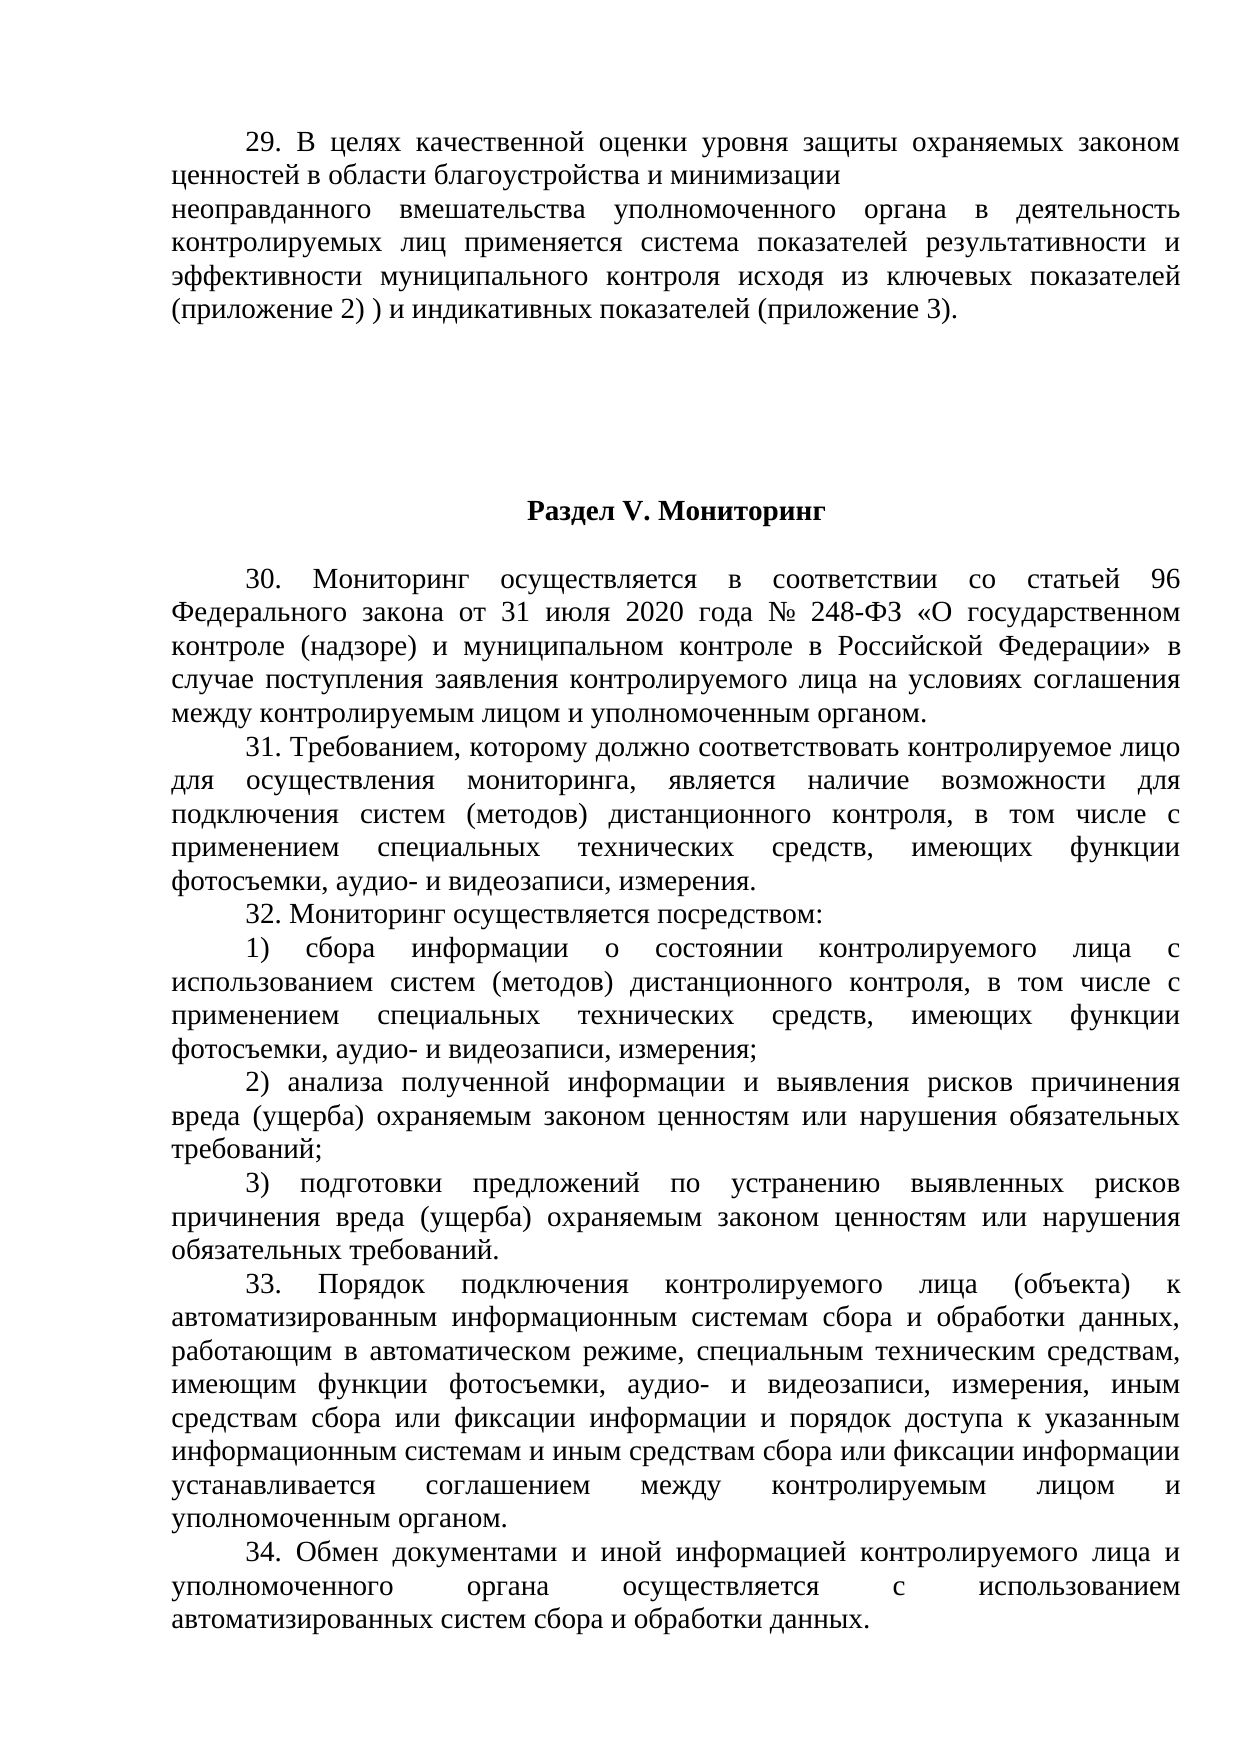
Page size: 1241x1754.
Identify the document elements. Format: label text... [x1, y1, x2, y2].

text 31. Требованием, которому должно соответствовать контролируемое лицо для осуществления мониторинга, является наличие возможности для подключения систем (методов) дистанционного контроля, в том числе с применением специальных технических средств, имеющих функции фотосъемки, аудио- и видеозаписи, измерения. [171, 729, 1181, 896]
text 1) сбора информации о состоянии контролируемого лица с использованием систем (методов) дистанционного контроля, в том числе с применением специальных технических средств, имеющих функции фотосъемки, аудио- и видеозаписи, измерения; [171, 930, 1181, 1064]
text неоправданного вмешательства уполномоченного органа в деятельность контролируемых лиц применяется система показателей результативности и эффективности муниципального контроля исходя из ключевых показателей (приложение 2) ) и индикативных показателей (приложение 3). [171, 191, 1181, 325]
text Раздел V. Мониторинг [171, 493, 1181, 527]
text 33. Порядок подключения контролируемого лица (объекта) к автоматизированным информационным системам сбора и обработки данных, работающим в автоматическом режиме, специальным техническим средствам, имеющим функции фотосъемки, аудио- и видеозаписи, измерения, иным средствам сбора или фиксации информации и порядок доступа к указанным информационным системам и иным средствам сбора или фиксации информации устанавливается соглашением между контролируемым лицом и уполномоченным органом. [171, 1266, 1181, 1534]
text 2) анализа полученной информации и выявления рисков причинения вреда (ущерба) охраняемым законом ценностям или нарушения обязательных требований; [171, 1064, 1181, 1165]
text 29. В целях качественной оценки уровня защиты охраняемых законом ценностей в области благоустройства и минимизации [171, 124, 1181, 191]
text 30. Мониторинг осуществляется в соответствии со статьей 96 Федерального закона от 31 июля 2020 года № 248-ФЗ «О государственном контроле (надзоре) и муниципальном контроле в Российской Федерации» в случае поступления заявления контролируемого лица на условиях соглашения между контролируемым лицом и уполномоченным органом. [171, 561, 1181, 728]
text 32. Мониторинг осуществляется посредством: [171, 896, 1181, 930]
text 3) подготовки предложений по устранению выявленных рисков причинения вреда (ущерба) охраняемым законом ценностям или нарушения обязательных требований. [171, 1165, 1181, 1266]
text 34. Обмен документами и иной информацией контролируемого лица и уполномоченного органа осуществляется с использованием автоматизированных систем сбора и обработки данных. [171, 1534, 1181, 1635]
